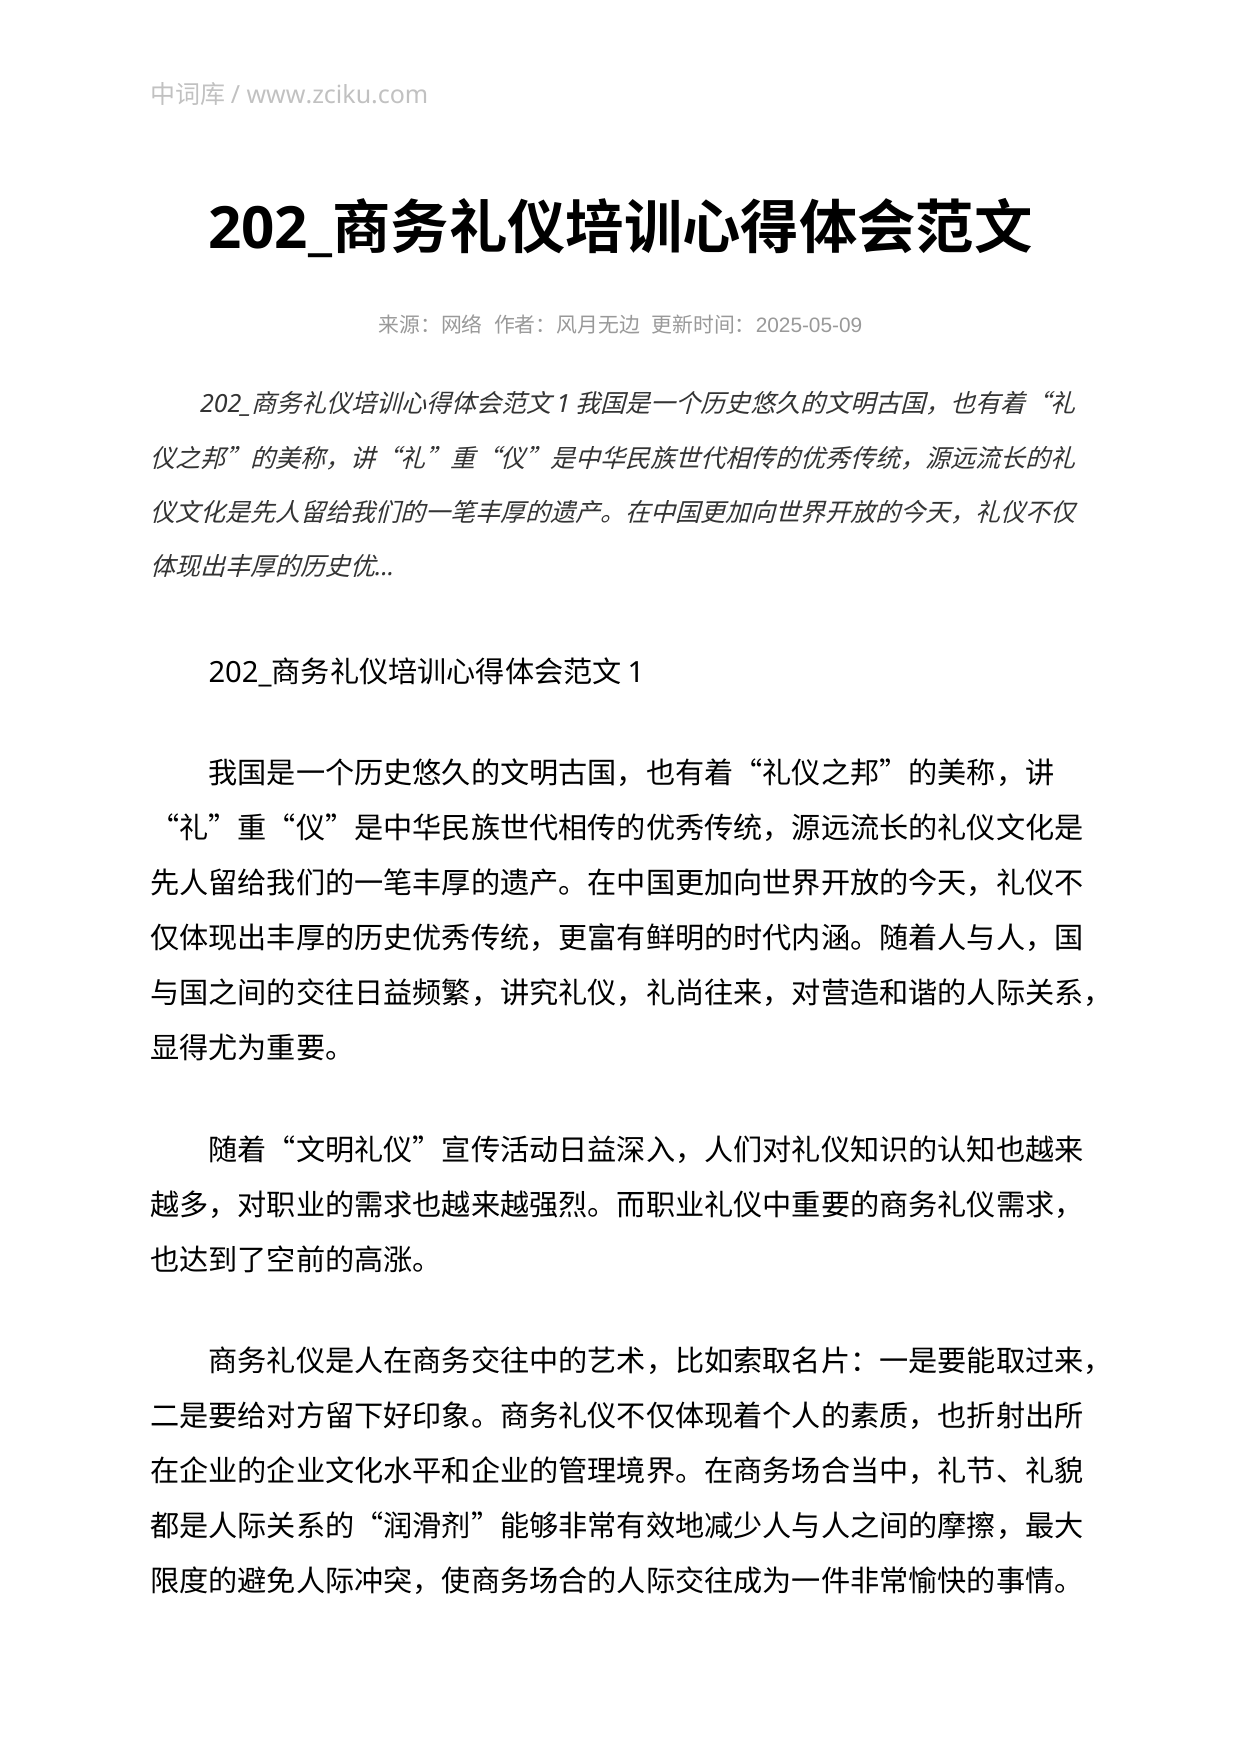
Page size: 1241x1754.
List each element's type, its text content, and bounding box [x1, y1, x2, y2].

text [150, 1338, 1090, 1600]
text 202_商务礼仪培训心得体会范文1我国是一个历史悠久的文明古国，也有着“礼仪之邦”的美称，讲“礼”重“仪”是中华民族世代相传的优秀传统，源远流长的礼仪文化是先人留给我们的一笔丰厚的遗产。在中国更加向世界开放的今天，礼仪不仅体现出丰厚的历史优... [150, 384, 1090, 583]
text 随着“文明礼仪”宣传活动日益深入，人们对礼仪知识的认知也越来越多，对职业的需求也越来越强烈。而职业礼仪中重要的商务礼仪需求，也达到了空前的高涨。 [150, 1126, 1090, 1278]
text 来源：网络 作者：风月无边 更新时间：2025-05-09 [150, 313, 1090, 337]
text 我国是一个历史悠久的文明古国，也有着“礼仪之邦”的美称，讲“礼”重“仪”是中华民族世代相传的优秀传统，源远流长的礼仪文化是先人留给我们的一笔丰厚的遗产。在中国更加向世界开放的今天，礼仪不仅体现出丰厚的历史优秀传统，更富有鲜明的时代内涵。随着人与人，国与国之间的交往日益频繁，讲究礼仪，礼尚往来，对营造和谐的人际关系，显得尤为重要。 [150, 750, 1090, 1067]
text 202_商务礼仪培训心得体会范文1 [150, 648, 1090, 691]
subtitle 202_商务礼仪培训心得体会范文 [150, 181, 1090, 266]
